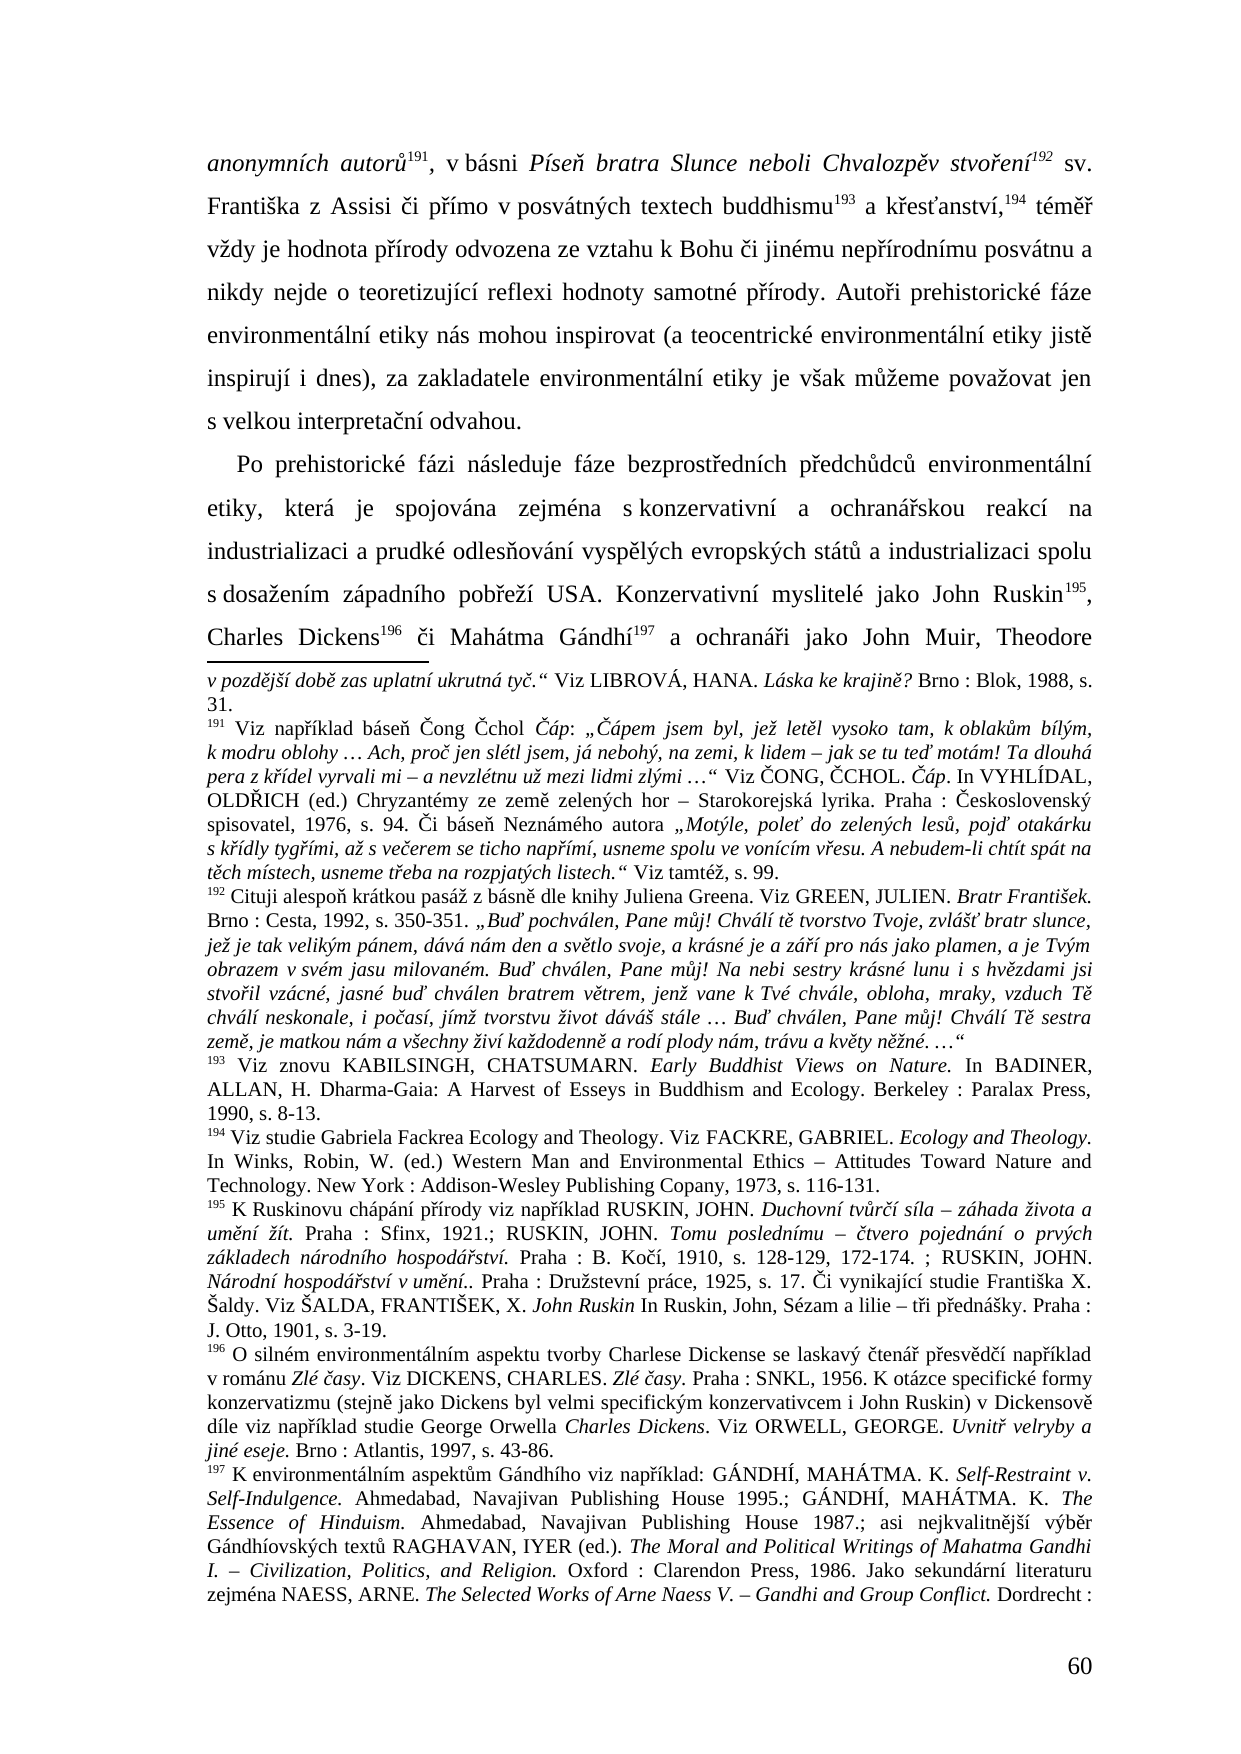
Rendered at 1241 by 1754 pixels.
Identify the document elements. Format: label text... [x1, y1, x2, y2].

text První fázi můžeme označit jako prehistorickou. Vznik environmentální etiky je do této fáze kladen jen výjimečně. Ačkoliv i zde nacházíme texty, které s uznáním hodnoty přírody přímo či nepřímo souvisí, skutečná teoretická reflexe hodnoty přírody rozhodně chybí. Ať již náznak uznání hodnoty přírodních jevů či samotné přírody nacházíme v římských helénistických textech jako „Nářek osamělého ořešáku“ či v buddhismem ovlivněných starokorejských básních Čong Čchola či u anonymních autorů, v básni Píseň bratra Slunce neboli Chvalozpěv stvoření sv. Františka z Assisi či přímo v posvátných textech buddhismu a křesťanství, téměř vždy je hodnota přírody odvozena ze vztahu k Bohu či jinému nepřírodnímu posvátnu a nikdy nejde o teoretizující reflexi hodnoty samotné přírody. Autoři prehistorické fáze environmentální etiky nás mohou inspirovat (a teocentrické environmentální etiky jistě inspirují i dnes), za zakladatele environmentální etiky je však můžeme považovat jen s velkou interpretační odvahou. [207, 148, 1092, 435]
text Po prehistorické fázi následuje fáze bezprostředních předchůdců environmentální etiky, která je spojována zejména s konzervativní a ochranářskou reakcí na industrializaci a prudké odlesňování vyspělých evropských států a industrializaci spolu s dosažením západního pobřeží USA. Konzervativní myslitelé jako John Ruskin, Charles Dickens či Mahátma Gándhí a ochranáři jako John Muir, Theodore Roosevelt či Gifford Pinchot ještě necítí potřebu budovat novou filosoficko-etickou disciplínu, v jejich textech je však možné najít mnohé z názorů a argumentů, které pozdější autoři zásadních děl environmentální etiky využijí. [207, 449, 1092, 651]
